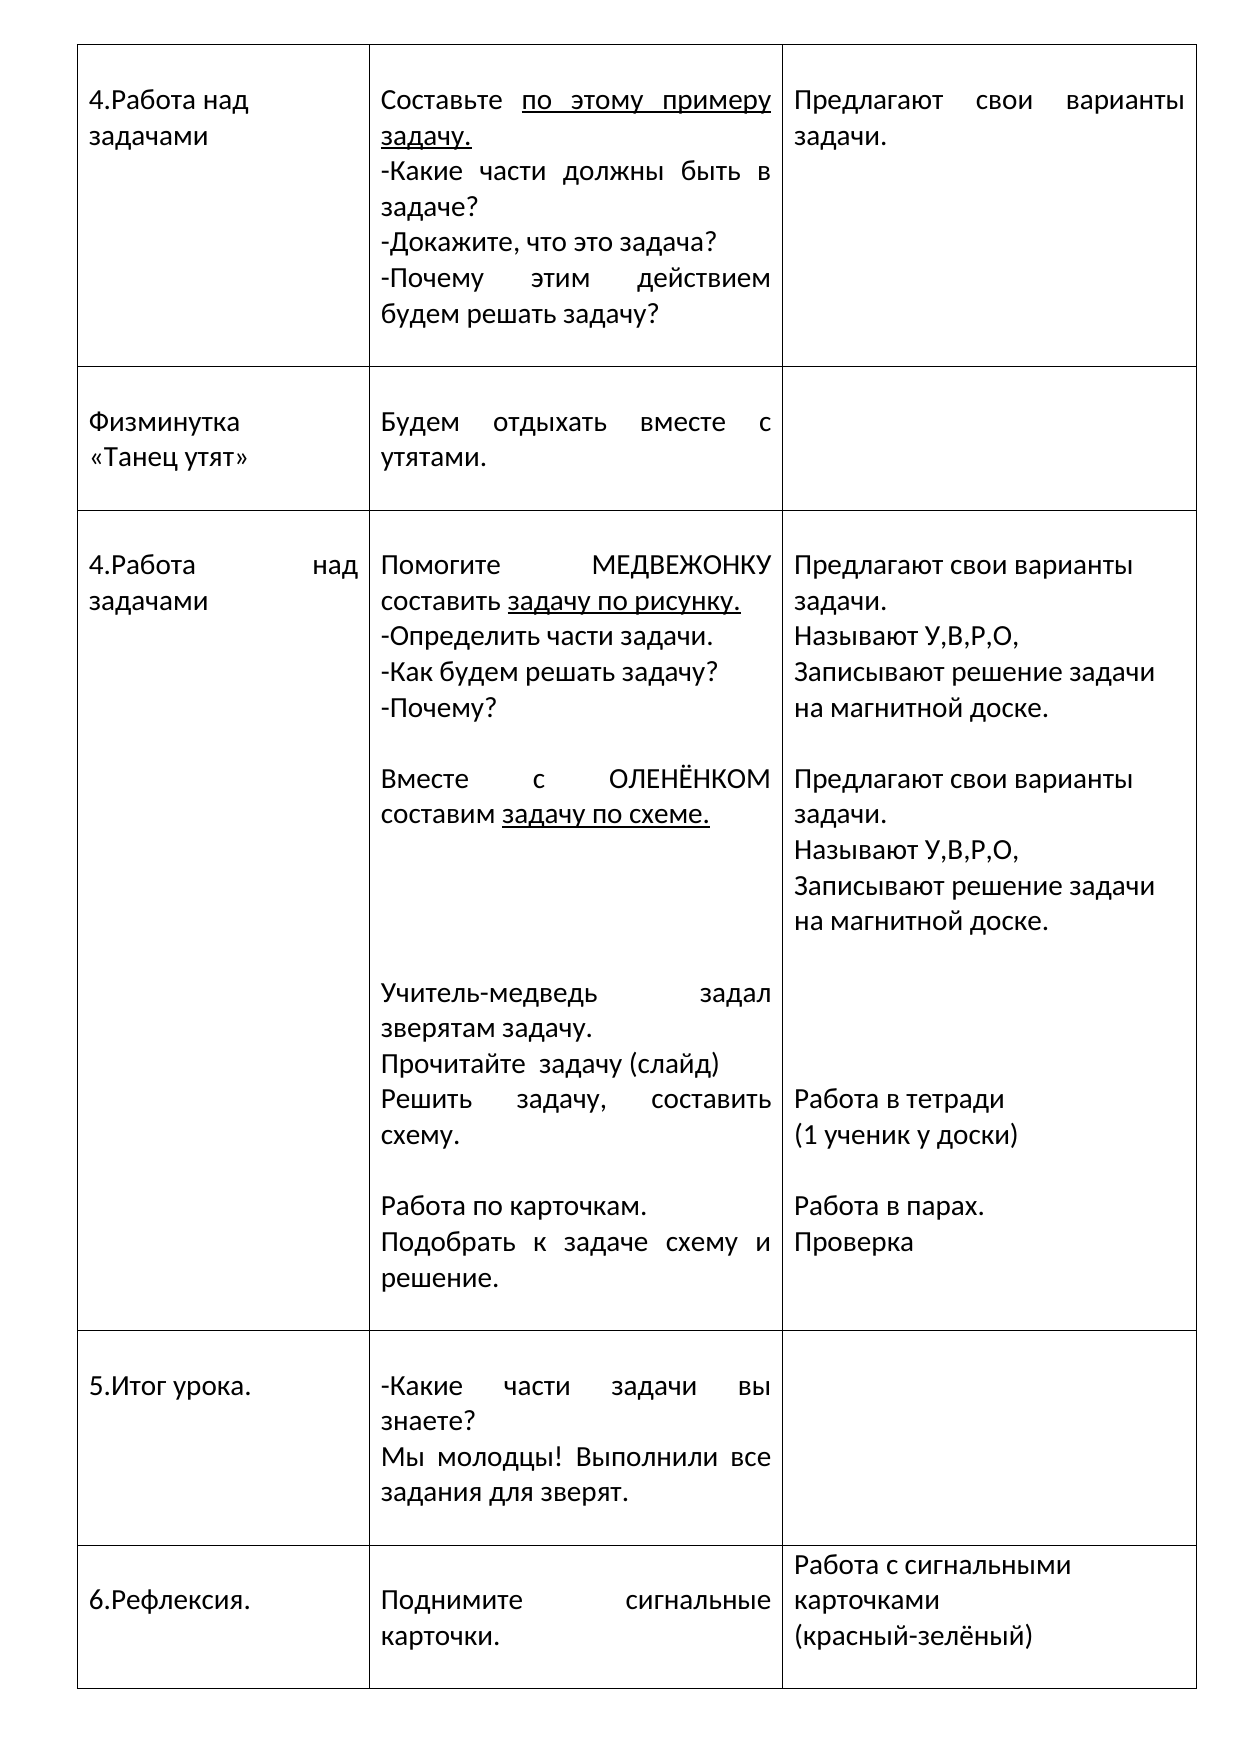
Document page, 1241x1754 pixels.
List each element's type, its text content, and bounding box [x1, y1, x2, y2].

table_cell [783, 367, 1196, 509]
table_cell Работа с сигнальными карточками (красный-зелёный) [783, 1546, 1196, 1688]
table_cell Физминутка «Танец утят» [78, 367, 369, 509]
table_cell 4.Работа над задачами [78, 45, 369, 366]
table_cell 6.Рефлексия. [78, 1546, 369, 1688]
table_cell Предлагают свои варианты задачи. [783, 45, 1196, 366]
table_cell 4.Работа над задачами [78, 511, 369, 1330]
table_cell Будем отдыхать вместе с утятами. [370, 367, 782, 509]
table_cell Поднимите сигнальные карточки. [370, 1546, 782, 1688]
table_cell Составьте по этому примеру задачу. -Какие части должны быть в задаче? -Докажите, что это задача? -Почему этим действием будем решать задачу? [370, 45, 782, 366]
table_cell 5.Итог урока. [78, 1331, 369, 1545]
table_cell -Какие части задачи вы знаете? Мы молодцы! Выполнили все задания для зверят. [370, 1331, 782, 1545]
table_cell Помогите МЕДВЕЖОНКУ составить задачу по рисунку. -Определить части задачи. -Как будем решать задачу? -Почему? Вместе с ОЛЕНЁНКОМ составим задачу по схеме. Учитель-медведь задал зверятам задачу. Прочитайте задачу (слайд) Решить задачу, составить схему. Работа по карточкам. Подобрать к задаче схему и решение. [370, 511, 782, 1330]
table_cell [783, 1331, 1196, 1545]
table_cell Предлагают свои варианты задачи. Называют У,В,Р,О, Записывают решение задачи на магнитной доске. Предлагают свои варианты задачи. Называют У,В,Р,О, Записывают решение задачи на магнитной доске. Работа в тетради (1 ученик у доски) Работа в парах. Проверка [783, 511, 1196, 1330]
